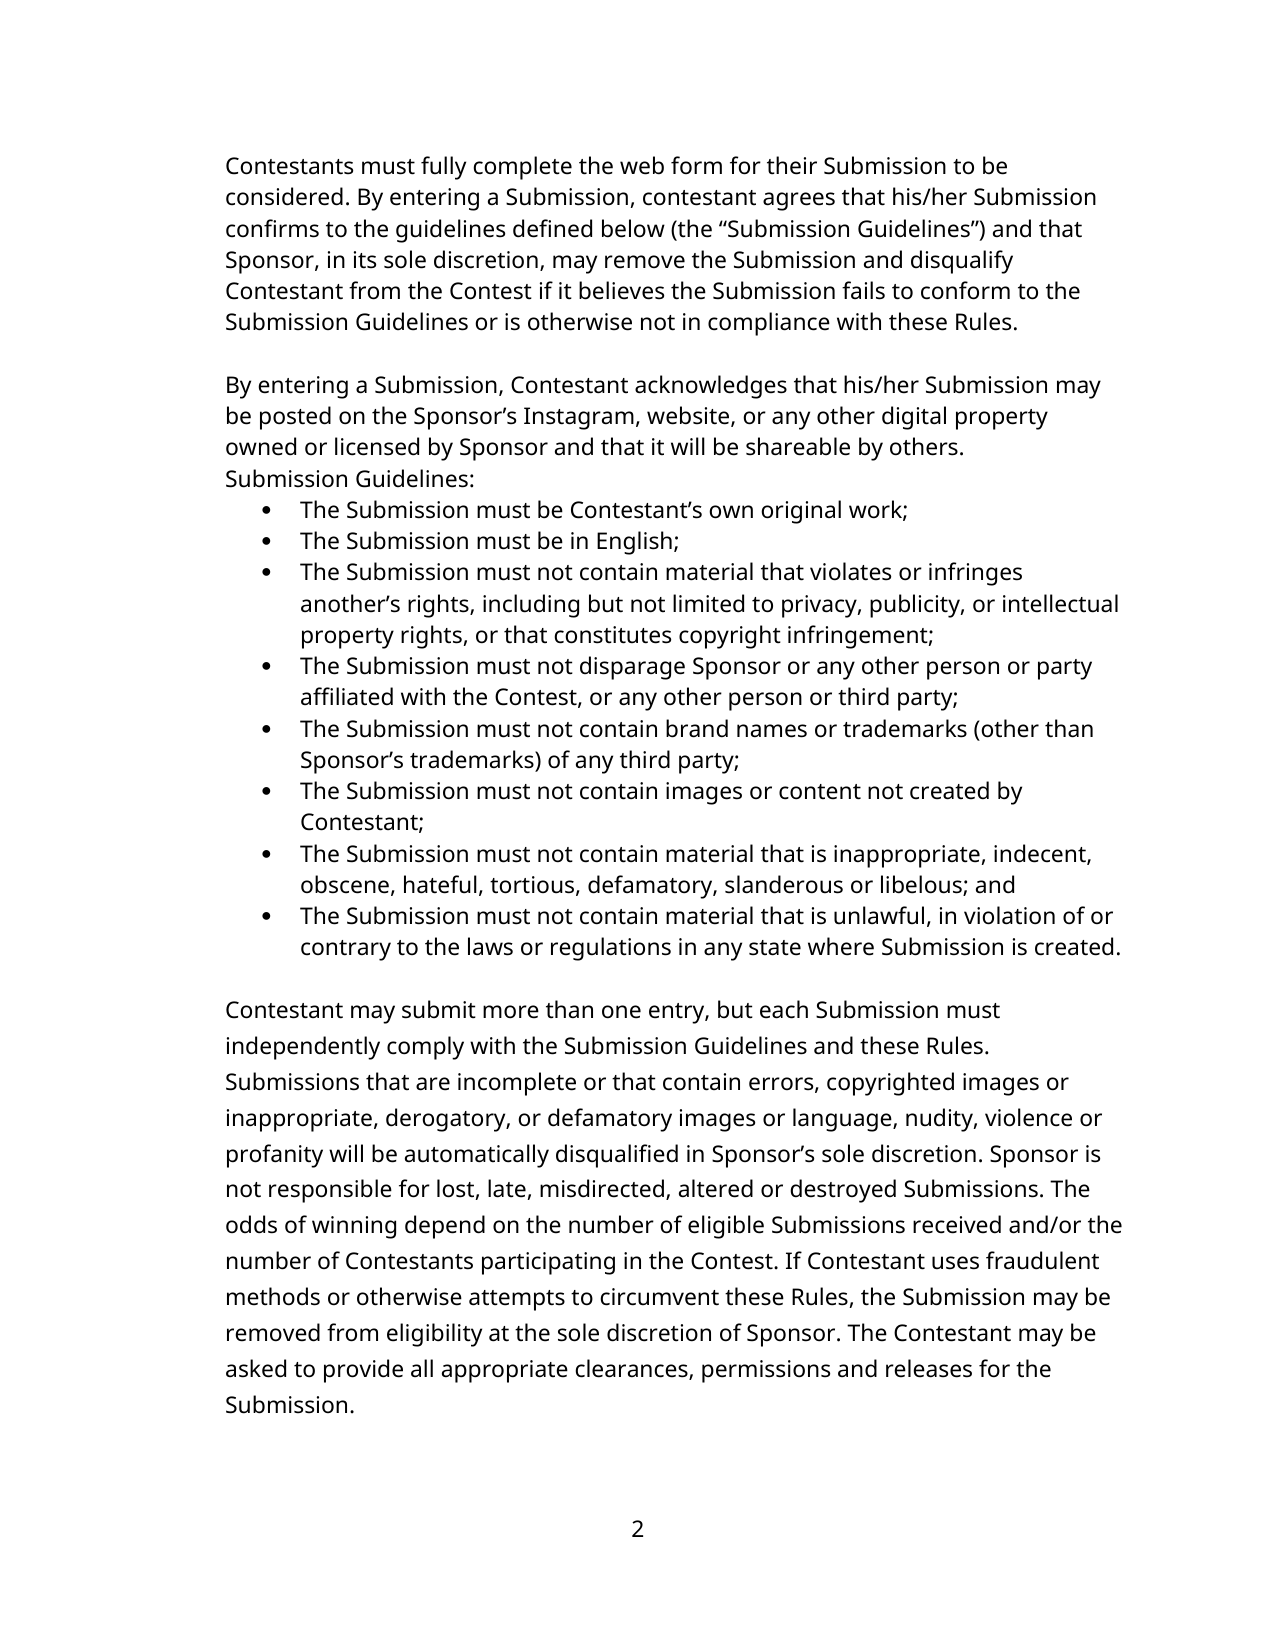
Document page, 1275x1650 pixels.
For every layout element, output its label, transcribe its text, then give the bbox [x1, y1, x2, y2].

list The Submission must not contain material that violates or infringes another’s rights, including but not limited to privacy, publicity, or intellectual property rights, or that constitutes copyright infringement; [262, 556, 1125, 650]
list The Submission must not contain images or content not created by Contestant; [262, 775, 1125, 837]
list Submission Guidelines: [225, 462, 1125, 494]
list Contestant may submit more than one entry, but each Submission must independently comply with the Submission Guidelines and these Rules. Submissions that are incomplete or that contain errors, copyrighted images or inappropriate, derogatory, or defamatory images or language, nudity, violence or profanity will be automatically disqualified in Sponsor’s sole discretion. Sponsor is not responsible for lost, late, misdirected, altered or destroyed Submissions. The odds of winning depend on the number of eligible Submissions received and/or the number of Contestants participating in the Contest. If Contestant uses fraudulent methods or otherwise attempts to circumvent these Rules, the Submission may be removed from eligibility at the sole discretion of Sponsor. The Contestant may be asked to provide all appropriate clearances, permissions and releases for the Submission. [225, 994, 1125, 1420]
list The Submission must not contain brand names or trademarks (other than Sponsor’s trademarks) of any third party; [262, 712, 1125, 775]
list The Submission must be in English; [262, 525, 1125, 556]
list The Submission must be Contestant’s own original work; [262, 494, 1125, 525]
list The Submission must not disparage Sponsor or any other person or party affiliated with the Contest, or any other person or third party; [262, 650, 1125, 712]
list The Submission must not contain material that is inappropriate, indecent, obscene, hateful, tortious, defamatory, slanderous or libelous; and [262, 837, 1125, 900]
list The Submission must not contain material that is unlawful, in violation of or contrary to the laws or regulations in any state where Submission is created. [262, 900, 1125, 962]
list By entering a Submission, Contestant acknowledges that his/her Submission may be posted on the Sponsor’s Instagram, website, or any other digital property owned or licensed by Sponsor and that it will be shareable by others. [225, 369, 1125, 462]
list Contestants must fully complete the web form for their Submission to be considered. By entering a Submission, contestant agrees that his/her Submission confirms to the guidelines defined below (the “Submission Guidelines”) and that Sponsor, in its sole discretion, may remove the Submission and disqualify Contestant from the Contest if it believes the Submission fails to conform to the Submission Guidelines or is otherwise not in compliance with these Rules. [225, 150, 1125, 337]
